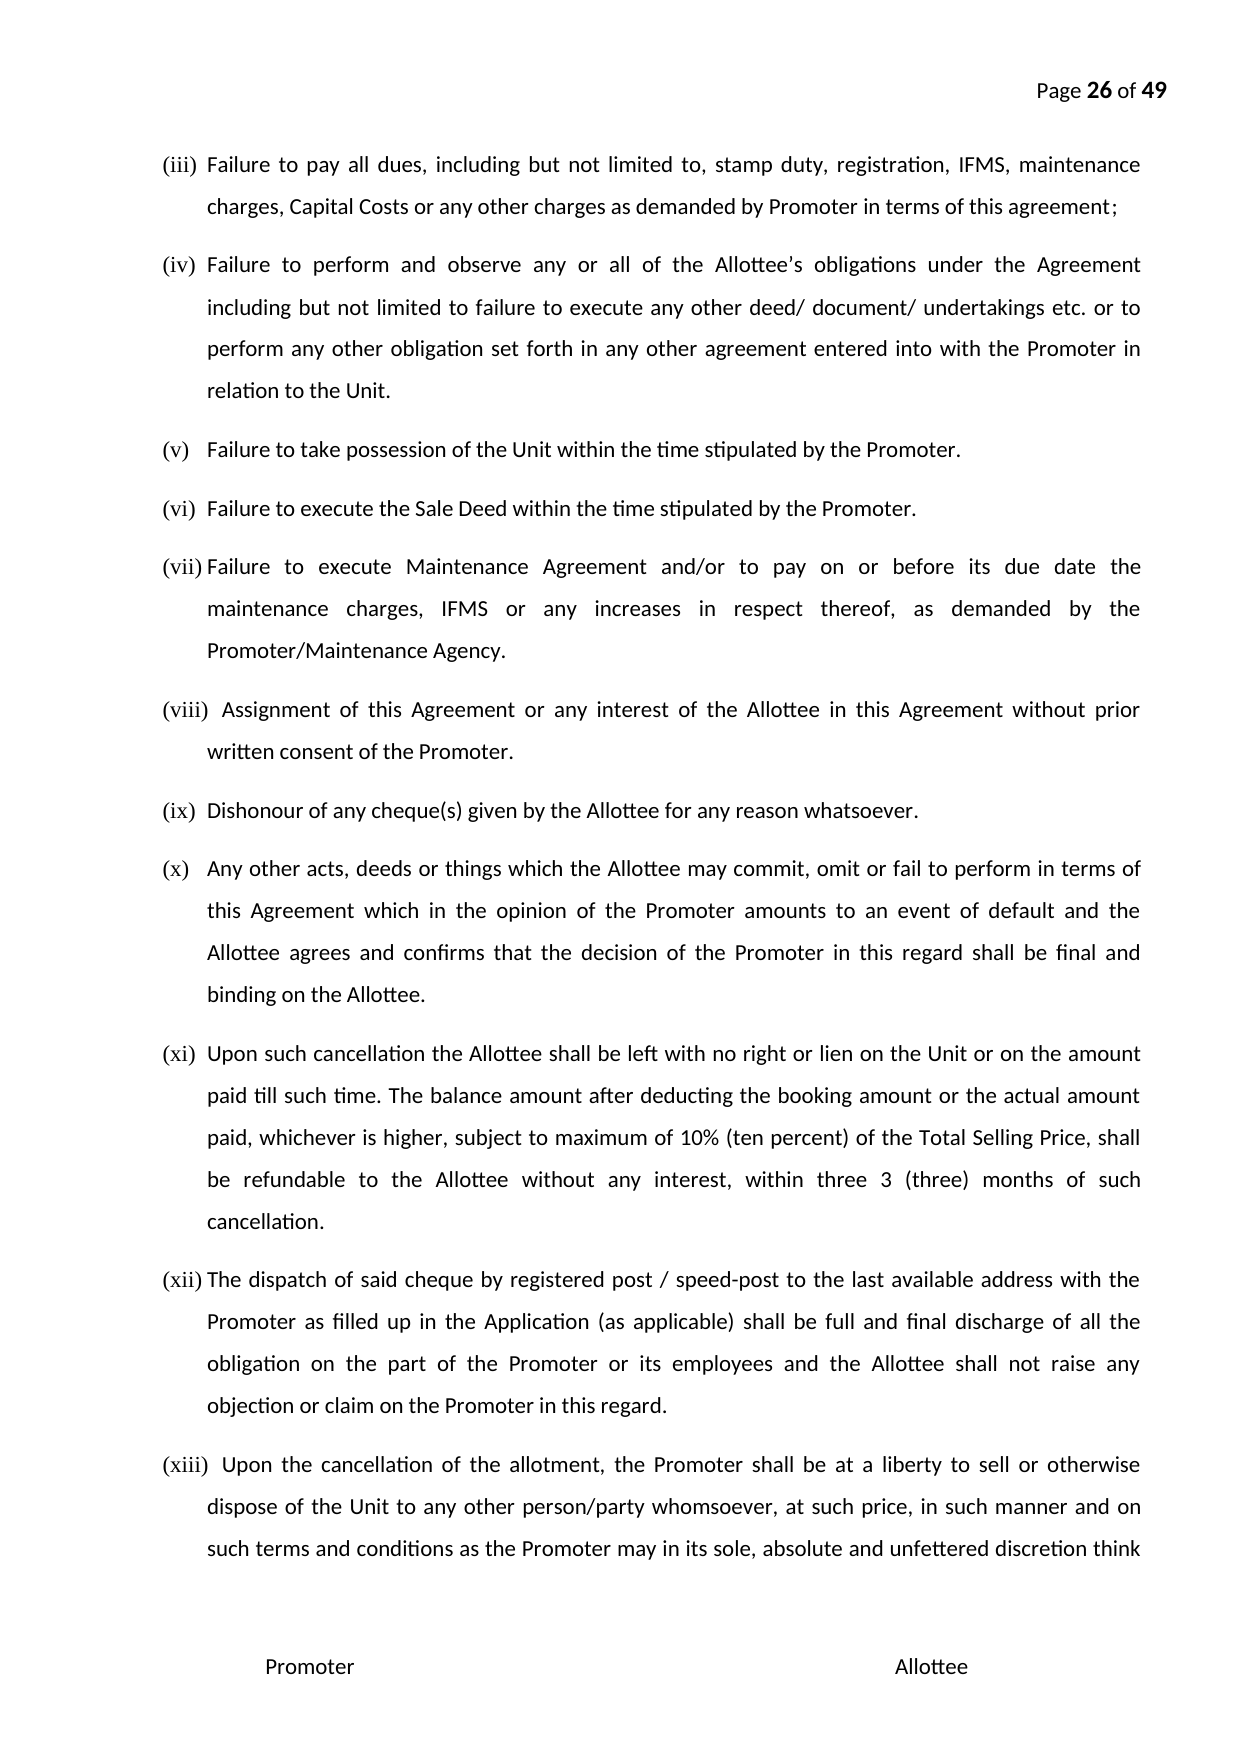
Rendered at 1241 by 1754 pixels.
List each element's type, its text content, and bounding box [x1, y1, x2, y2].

list Failure to perform and observe any or all of the Allottee’s obligations under the Agreement including but not limited to failure to execute any other deed/ document/ undertakings etc. or to perform any other obligation set forth in any other agreement entered into with the Promoter in relation to the Unit. [162, 251, 1143, 404]
list Assignment of this Agreement or any interest of the Allottee in this Agreement without prior written consent of the Promoter. [162, 695, 1143, 765]
list Upon such cancellation the Allottee shall be left with no right or lien on the Unit or on the amount paid till such time. The balance amount after deducting the booking amount or the actual amount paid, whichever is higher, subject to maximum of 10% (ten percent) of the Total Selling Price, shall be refundable to the Allottee without any interest, within three 3 (three) months of such cancellation. [162, 1039, 1143, 1235]
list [162, 1450, 1143, 1562]
list Failure to execute Maintenance Agreement and/or to pay on or before its due date the maintenance charges, IFMS or any increases in respect thereof, as demanded by the Promoter/Maintenance Agency. [162, 552, 1143, 664]
list Any other acts, deeds or things which the Allottee may commit, omit or fail to perform in terms of this Agreement which in the opinion of the Promoter amounts to an event of default and the Allottee agrees and confirms that the decision of the Promoter in this regard shall be final and binding on the Allottee. [162, 854, 1143, 1008]
list Failure to take possession of the Unit within the time stipulated by the Promoter. [162, 435, 1143, 463]
list Failure to execute the Sale Deed within the time stipulated by the Promoter. [162, 494, 1143, 522]
list The dispatch of said cheque by registered post / speed-post to the last available address with the Promoter as filled up in the Application (as applicable) shall be full and final discharge of all the obligation on the part of the Promoter or its employees and the Allottee shall not raise any objection or claim on the Promoter in this regard. [162, 1266, 1143, 1419]
list Dishonour of any cheque(s) given by the Allottee for any reason whatsoever. [162, 796, 1143, 824]
list Failure to pay all dues, including but not limited to, stamp duty, registration, IFMS, maintenance charges, Capital Costs or any other charges as demanded by Promoter in terms of this agreement; [162, 150, 1143, 220]
